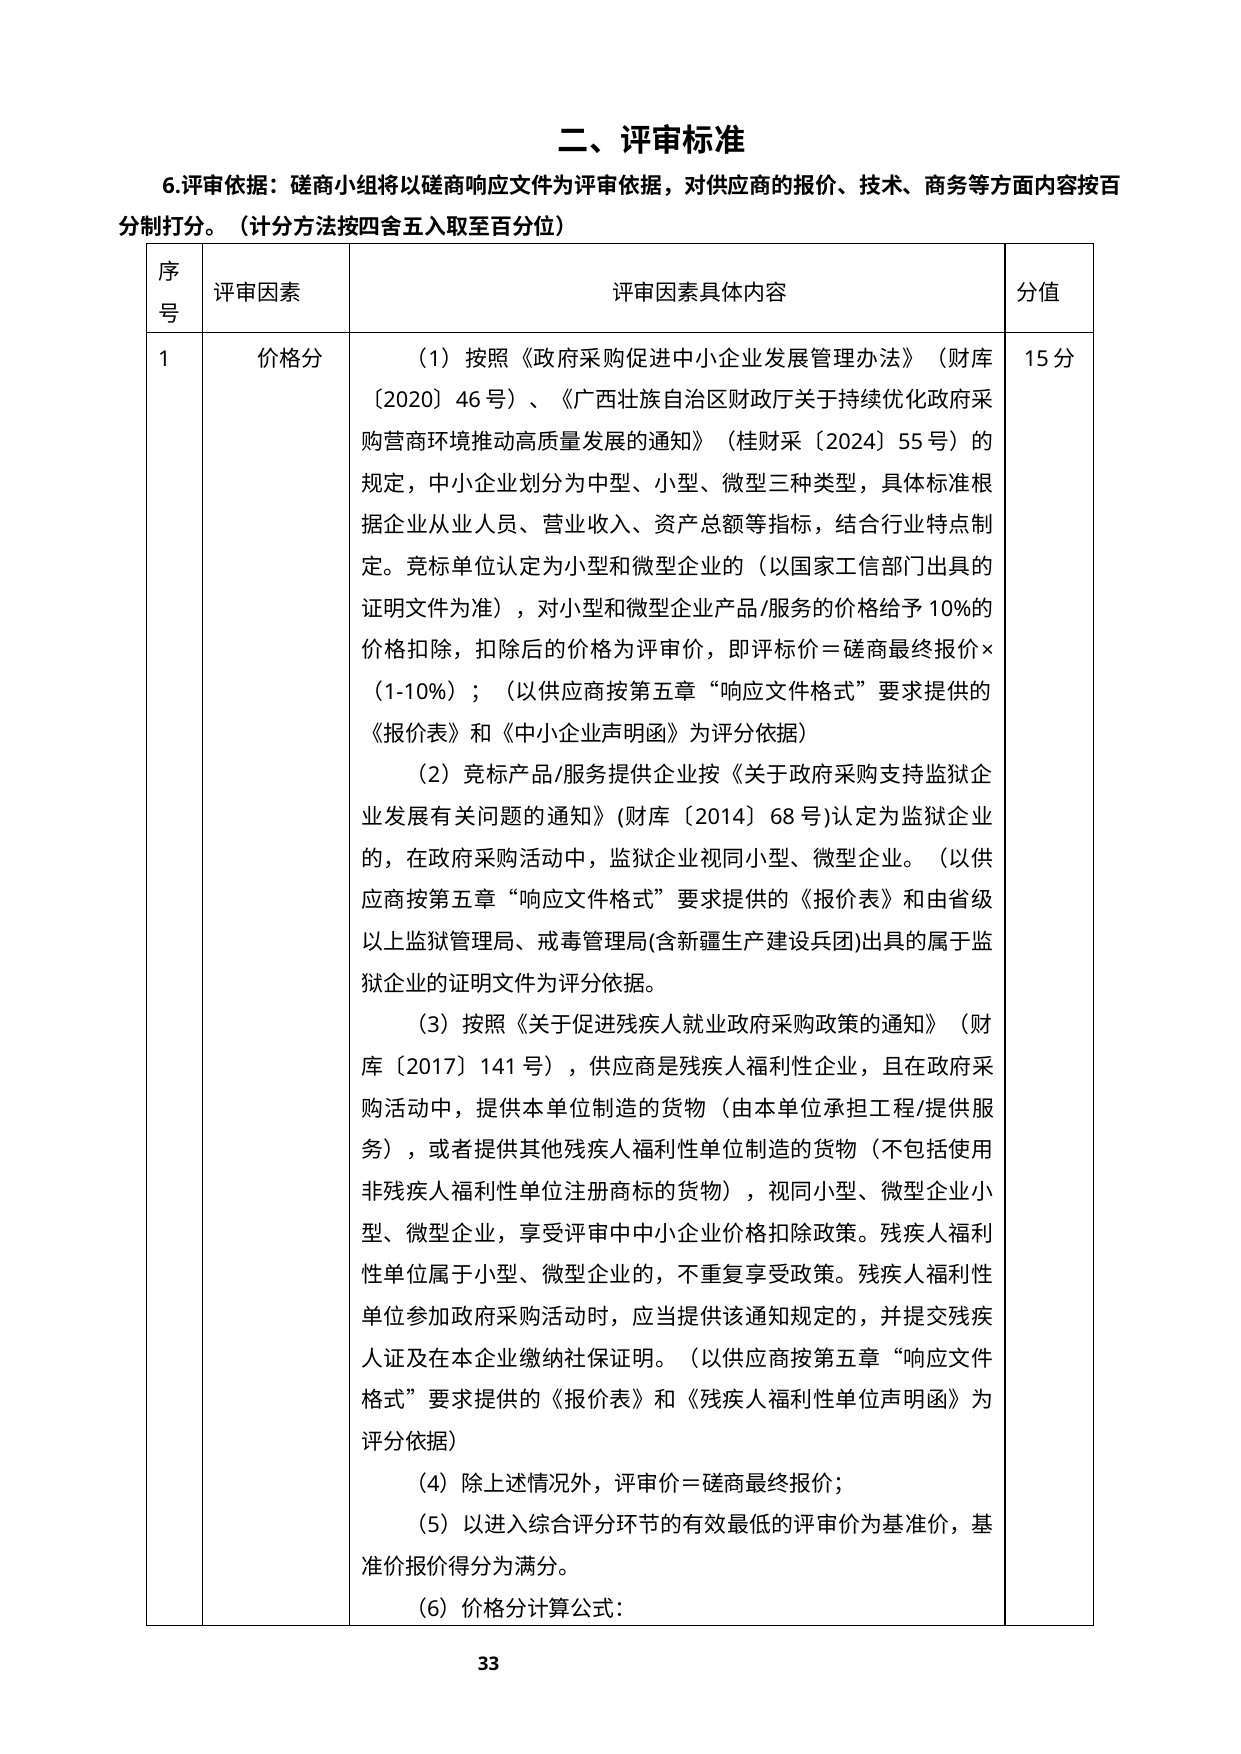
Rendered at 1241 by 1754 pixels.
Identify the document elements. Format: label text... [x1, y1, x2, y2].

text 6.评审依据：磋商小组将以磋商响应文件为评审依据，对供应商的报价、技术、商务等方面内容按百分制打分。（计分方法按四舍五入取至百分位） [118, 160, 1122, 243]
table_header 评审因素具体内容 [350, 244, 1004, 332]
table_cell 15分 [1006, 333, 1093, 1624]
text 二、评审标准 [118, 118, 1122, 160]
table_header 分值 [1006, 244, 1093, 332]
table_header 评审因素 [203, 244, 349, 332]
table_cell 价格分 [203, 333, 349, 1624]
table_header 序号 [147, 244, 202, 332]
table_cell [350, 333, 1004, 1624]
table_cell 1 [147, 333, 202, 1624]
